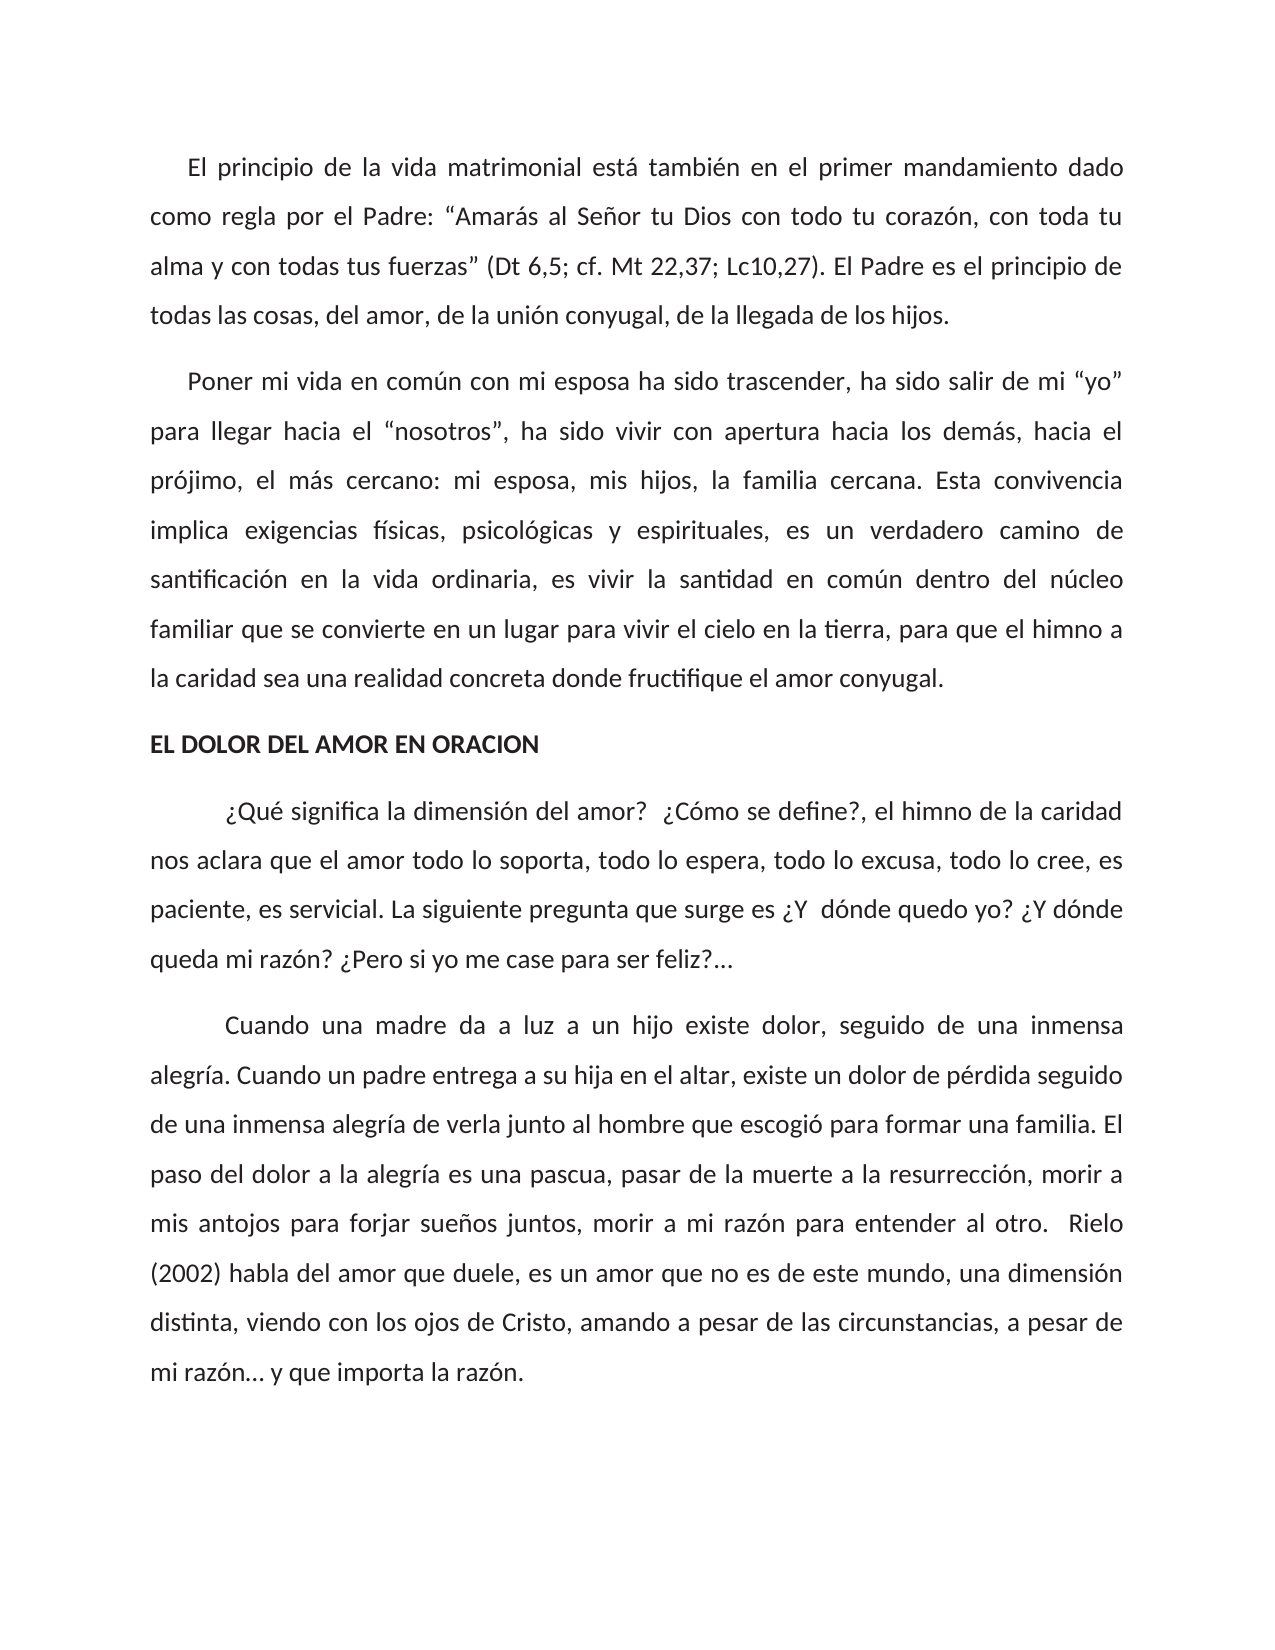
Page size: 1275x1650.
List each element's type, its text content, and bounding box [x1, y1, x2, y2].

text Cuando una madre da a luz a un hijo existe dolor, seguido de una inmensa alegría. Cuando un padre entrega a su hija en el altar, existe un dolor de pérdida seguido de una inmensa alegría de verla junto al hombre que escogió para formar una familia. El paso del dolor a la alegría es una pascua, pasar de la muerte a la resurrección, morir a mis antojos para forjar sueños juntos, morir a mi razón para entender al otro. Rielo (2002) habla del amor que duele, es un amor que no es de este mundo, una dimensión distinta, viendo con los ojos de Cristo, amando a pesar de las circunstancias, a pesar de mi razón… y que importa la razón. [150, 1008, 1125, 1388]
text El principio de la vida matrimonial está también en el primer mandamiento dado como regla por el Padre: “Amarás al Señor tu Dios con todo tu corazón, con toda tu alma y con todas tus fuerzas” (Dt 6,5; cf. Mt 22,37; Lc10,27). El Padre es el principio de todas las cosas, del amor, de la unión conyugal, de la llegada de los hijos. [150, 150, 1125, 331]
text ¿Qué significa la dimensión del amor? ¿Cómo se define?, el himno de la caridad nos aclara que el amor todo lo soporta, todo lo espera, todo lo excusa, todo lo cree, es paciente, es servicial. La siguiente pregunta que surge es ¿Y dónde quedo yo? ¿Y dónde queda mi razón? ¿Pero si yo me case para ser feliz?... [150, 794, 1125, 975]
text Poner mi vida en común con mi esposa ha sido trascender, ha sido salir de mi “yo” para llegar hacia el “nosotros”, ha sido vivir con apertura hacia los demás, hacia el prójimo, el más cercano: mi esposa, mis hijos, la familia cercana. Esta convivencia implica exigencias físicas, psicológicas y espirituales, es un verdadero camino de santificación en la vida ordinaria, es vivir la santidad en común dentro del núcleo familiar que se convierte en un lugar para vivir el cielo en la tierra, para que el himno a la caridad sea una realidad concreta donde fructifique el amor conyugal. [150, 364, 1125, 694]
text EL DOLOR DEL AMOR EN ORACION [150, 728, 1125, 761]
